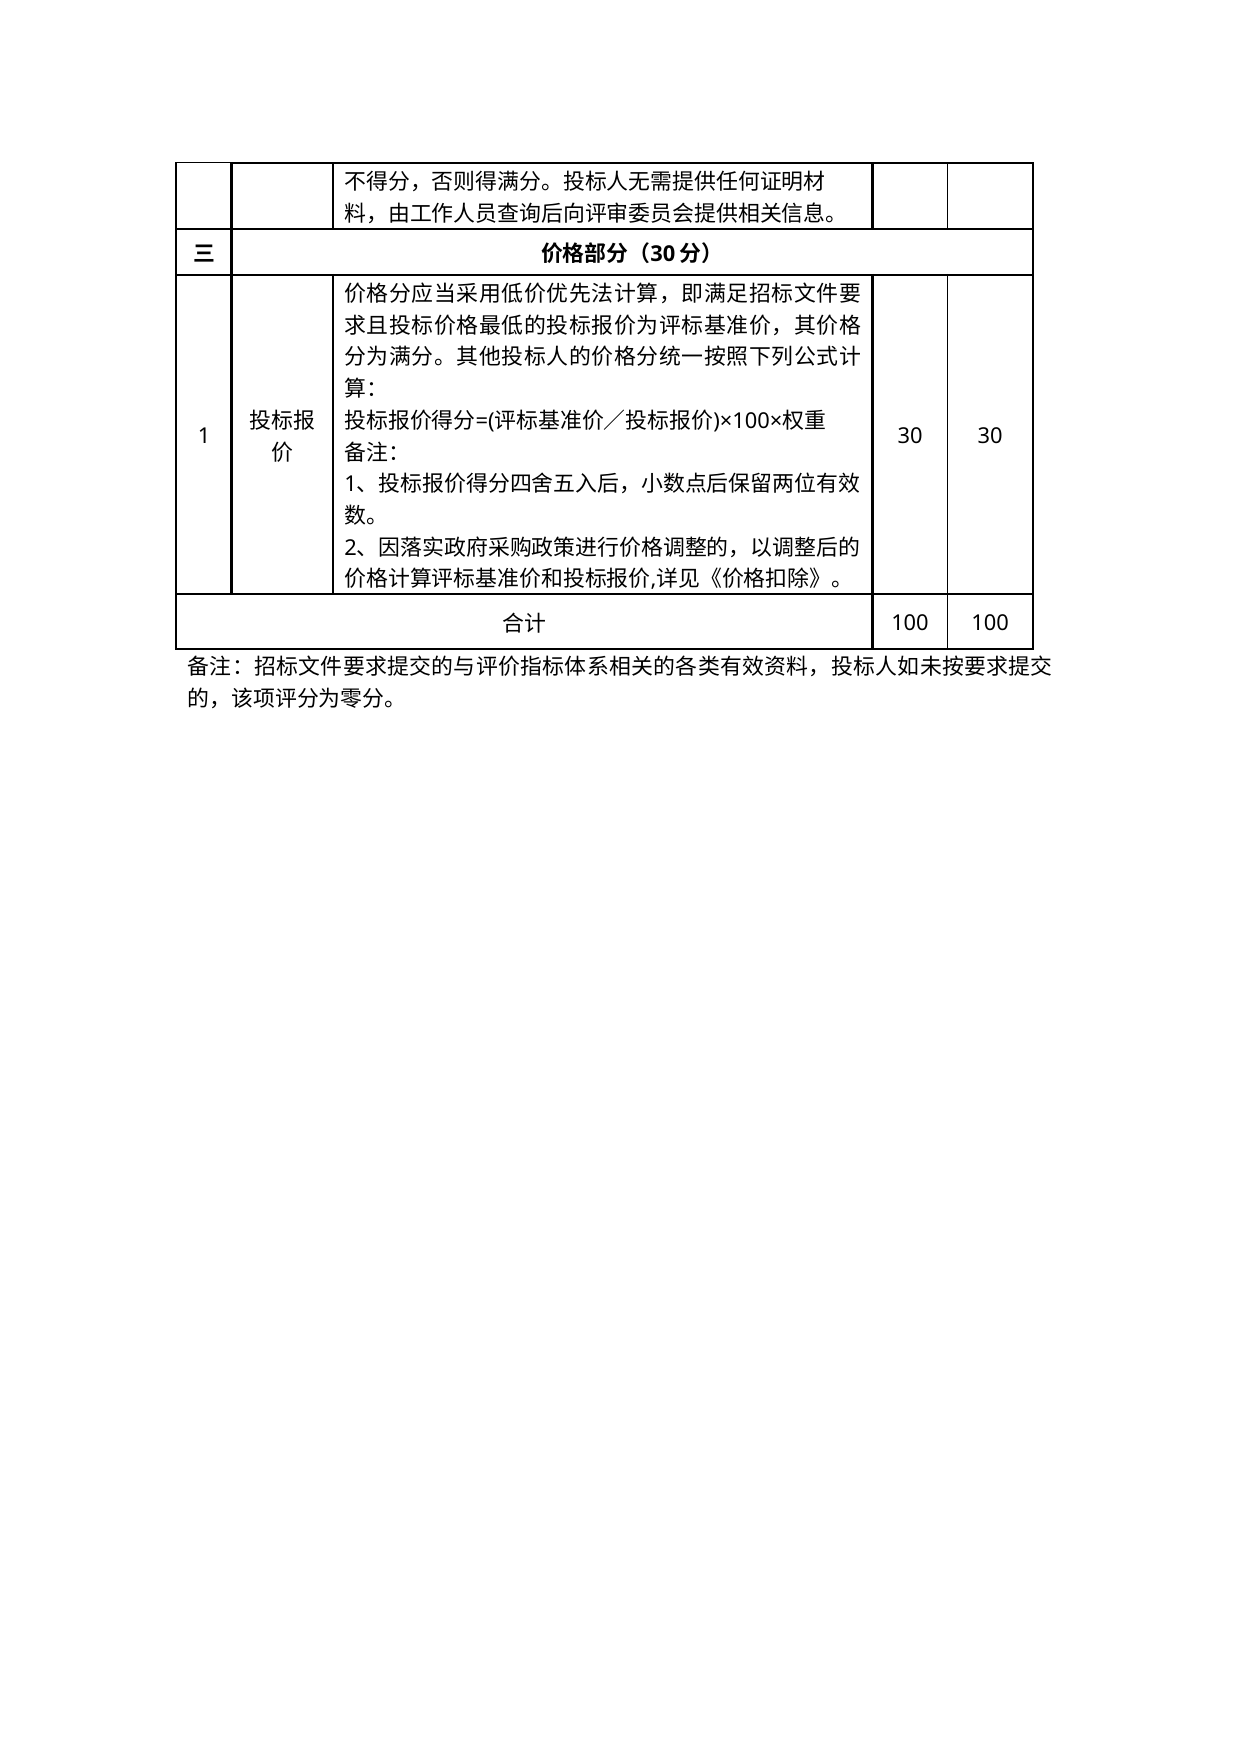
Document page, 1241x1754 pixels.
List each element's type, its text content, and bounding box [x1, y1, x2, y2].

table_cell 5 [874, 164, 947, 227]
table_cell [334, 164, 871, 227]
table_cell [177, 163, 230, 227]
table_cell 1 [177, 276, 230, 593]
table_cell 100 [948, 595, 1032, 648]
table_cell 诚信 [233, 164, 332, 227]
table_cell 合计 [177, 595, 871, 648]
table_cell 100 [874, 595, 947, 648]
table_cell 5 [948, 164, 1032, 227]
table_cell 30 [874, 276, 947, 593]
table_cell 30 [948, 276, 1032, 593]
table_cell 三 [177, 230, 230, 274]
text 备注：招标文件要求提交的与评价指标体系相关的各类有效资料，投标人如未按要求提交的，该项评分为零分。 [187, 650, 1053, 712]
table_cell 价格分应当采用低价优先法计算，即满足招标文件要求且投标价格最低的投标报价为评标基准价，其价格分为满分。其他投标人的价格分统一按照下列公式计算： 投标报价得分=(评标基准价／投标报价)×100×权重 备注： 1、投标报价得分四舍五入后，小数点后保留两位有效数。 2、因落实政府采购政策进行价格调整的，以调整后的价格计算评标基准价和投标报价,详见《价格扣除》。 [334, 276, 871, 593]
table_cell 价格部分（30分） [233, 230, 1032, 274]
table_cell 投标报价 [233, 276, 332, 593]
